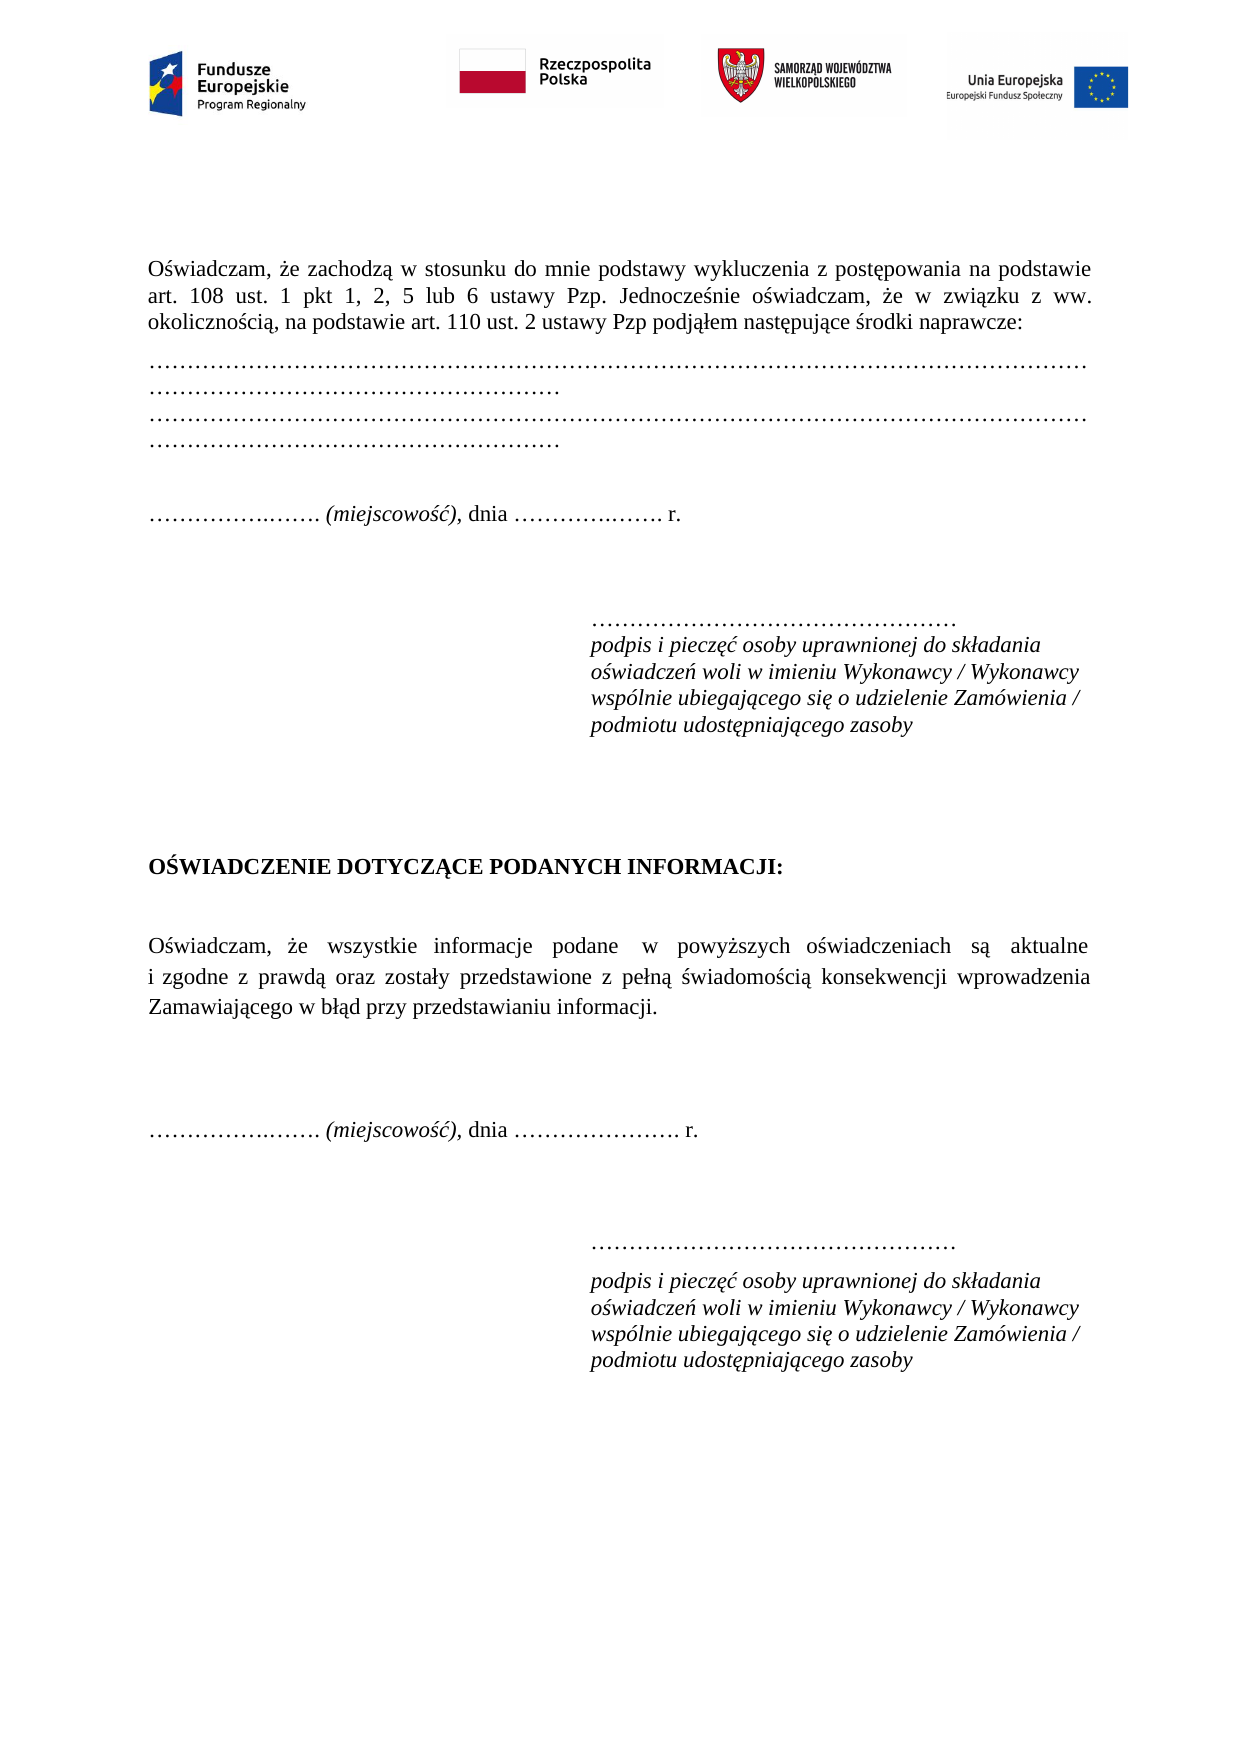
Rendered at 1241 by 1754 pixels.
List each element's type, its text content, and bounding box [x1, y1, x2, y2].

text …………….……. (miejscowość), dnia ………….……. r. [148, 500, 1093, 526]
picture [946, 32, 1129, 140]
text Oświadczam, że wszystkie informacje podane w powyższych oświadczeniach są aktualne [148, 933, 1093, 959]
picture [148, 45, 321, 125]
text OŚWIADCZENIE DOTYCZĄCE PODANYCH INFORMACJI: [148, 853, 1093, 879]
text ………………………………………… [516, 1228, 1093, 1255]
text Oświadczam, że zachodzą w stosunku do mnie podstawy wykluczenia z postępowania na podstawie art. 108 ust. 1 pkt 1, 2, 5 lub 6 ustawy Pzp. Jednocześnie oświadczam, że w związku z ww. okolicznością, na podstawie art. 110 ust. 2 ustawy Pzp podjąłem następujące środki naprawcze: [148, 255, 1093, 334]
picture [701, 34, 908, 117]
text ………………………………………… [591, 605, 1093, 632]
text …………………………………………………………………………………………………………………………………………………………… [148, 347, 1093, 400]
list zgodne z prawdą oraz zostały przedstawione z pełną świadomością konsekwencji wprowadzenia Zamawiającego w błąd przy przedstawianiu informacji. [148, 963, 1093, 1019]
picture [445, 34, 665, 108]
text …………….……. (miejscowość), dnia …………………. r. [148, 1117, 1093, 1143]
text …………………………………………………………………………………………………………………………………………………………… [148, 400, 1093, 453]
